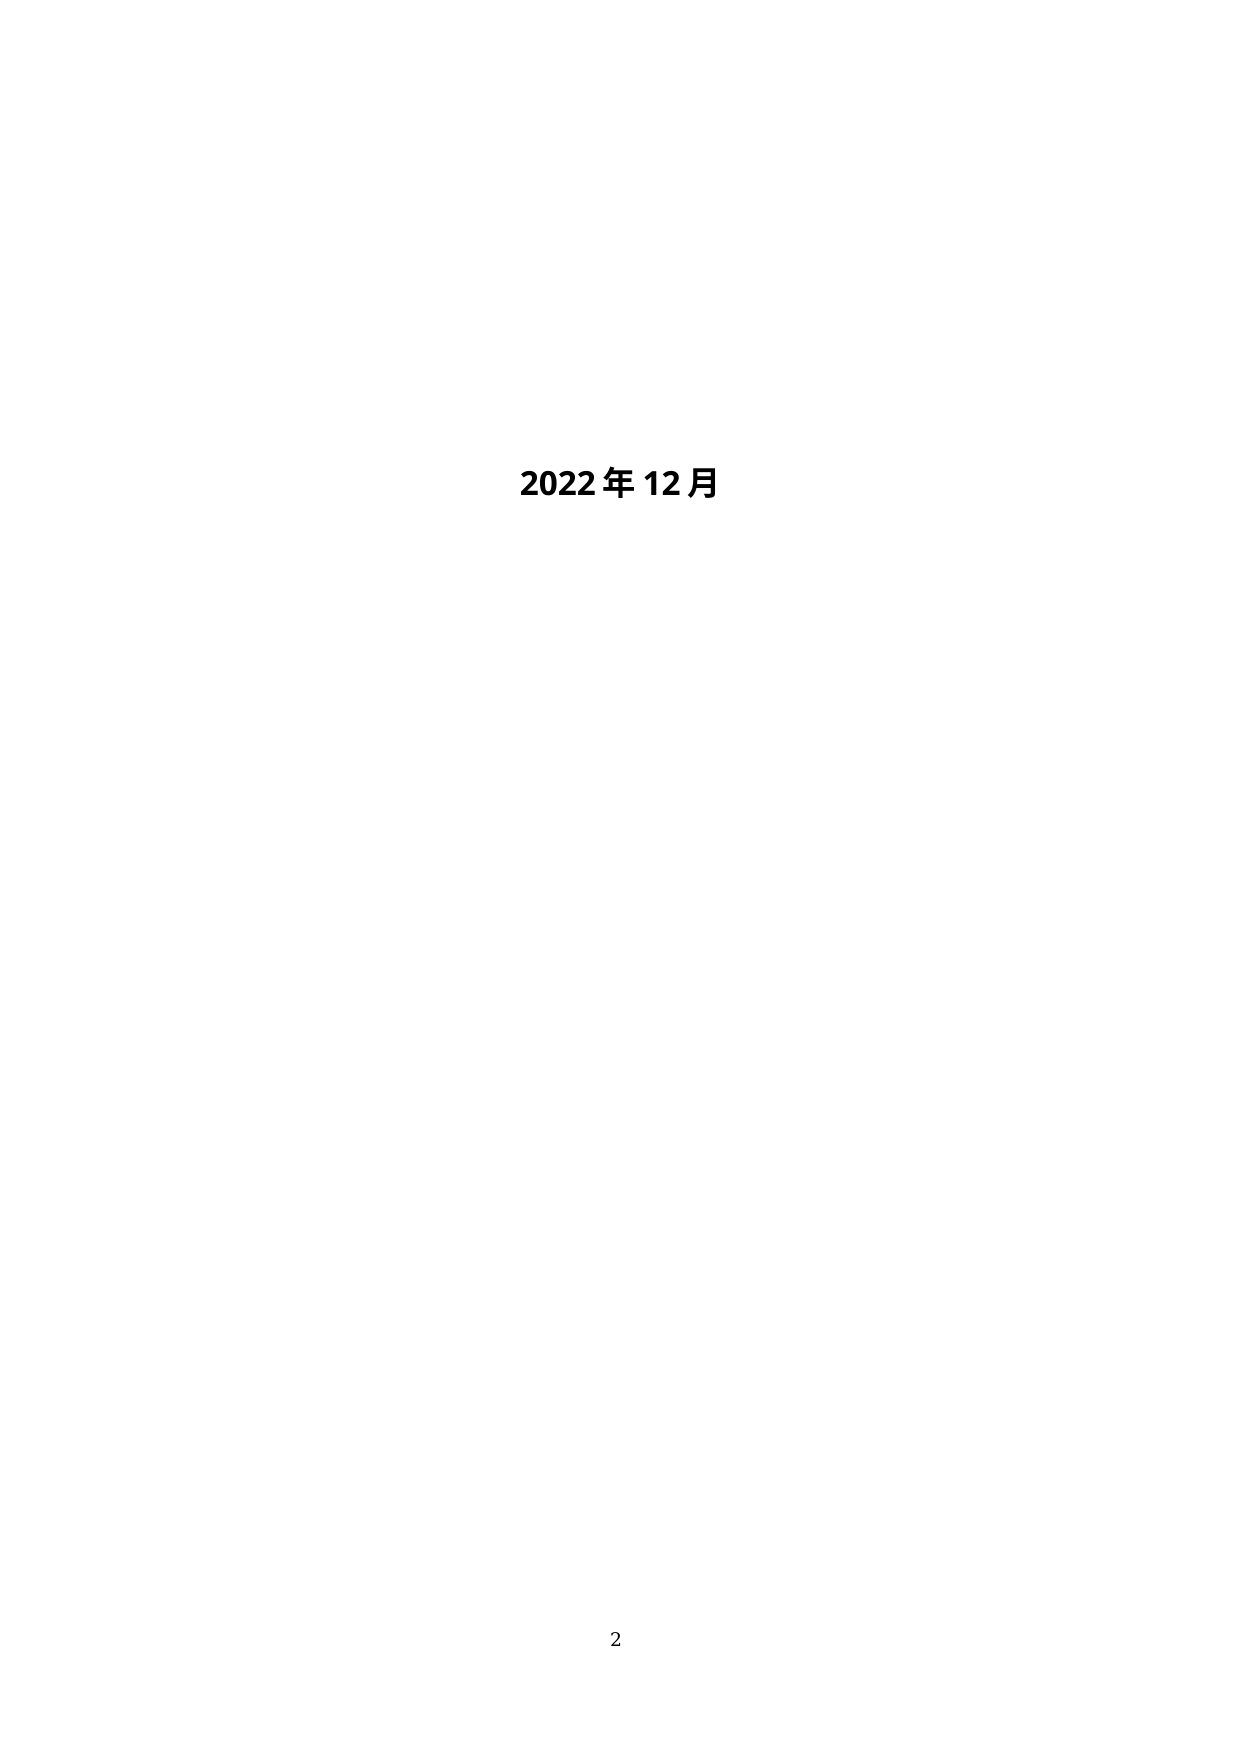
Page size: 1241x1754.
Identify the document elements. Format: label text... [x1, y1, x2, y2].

text 2022年12月 [188, 441, 1052, 521]
